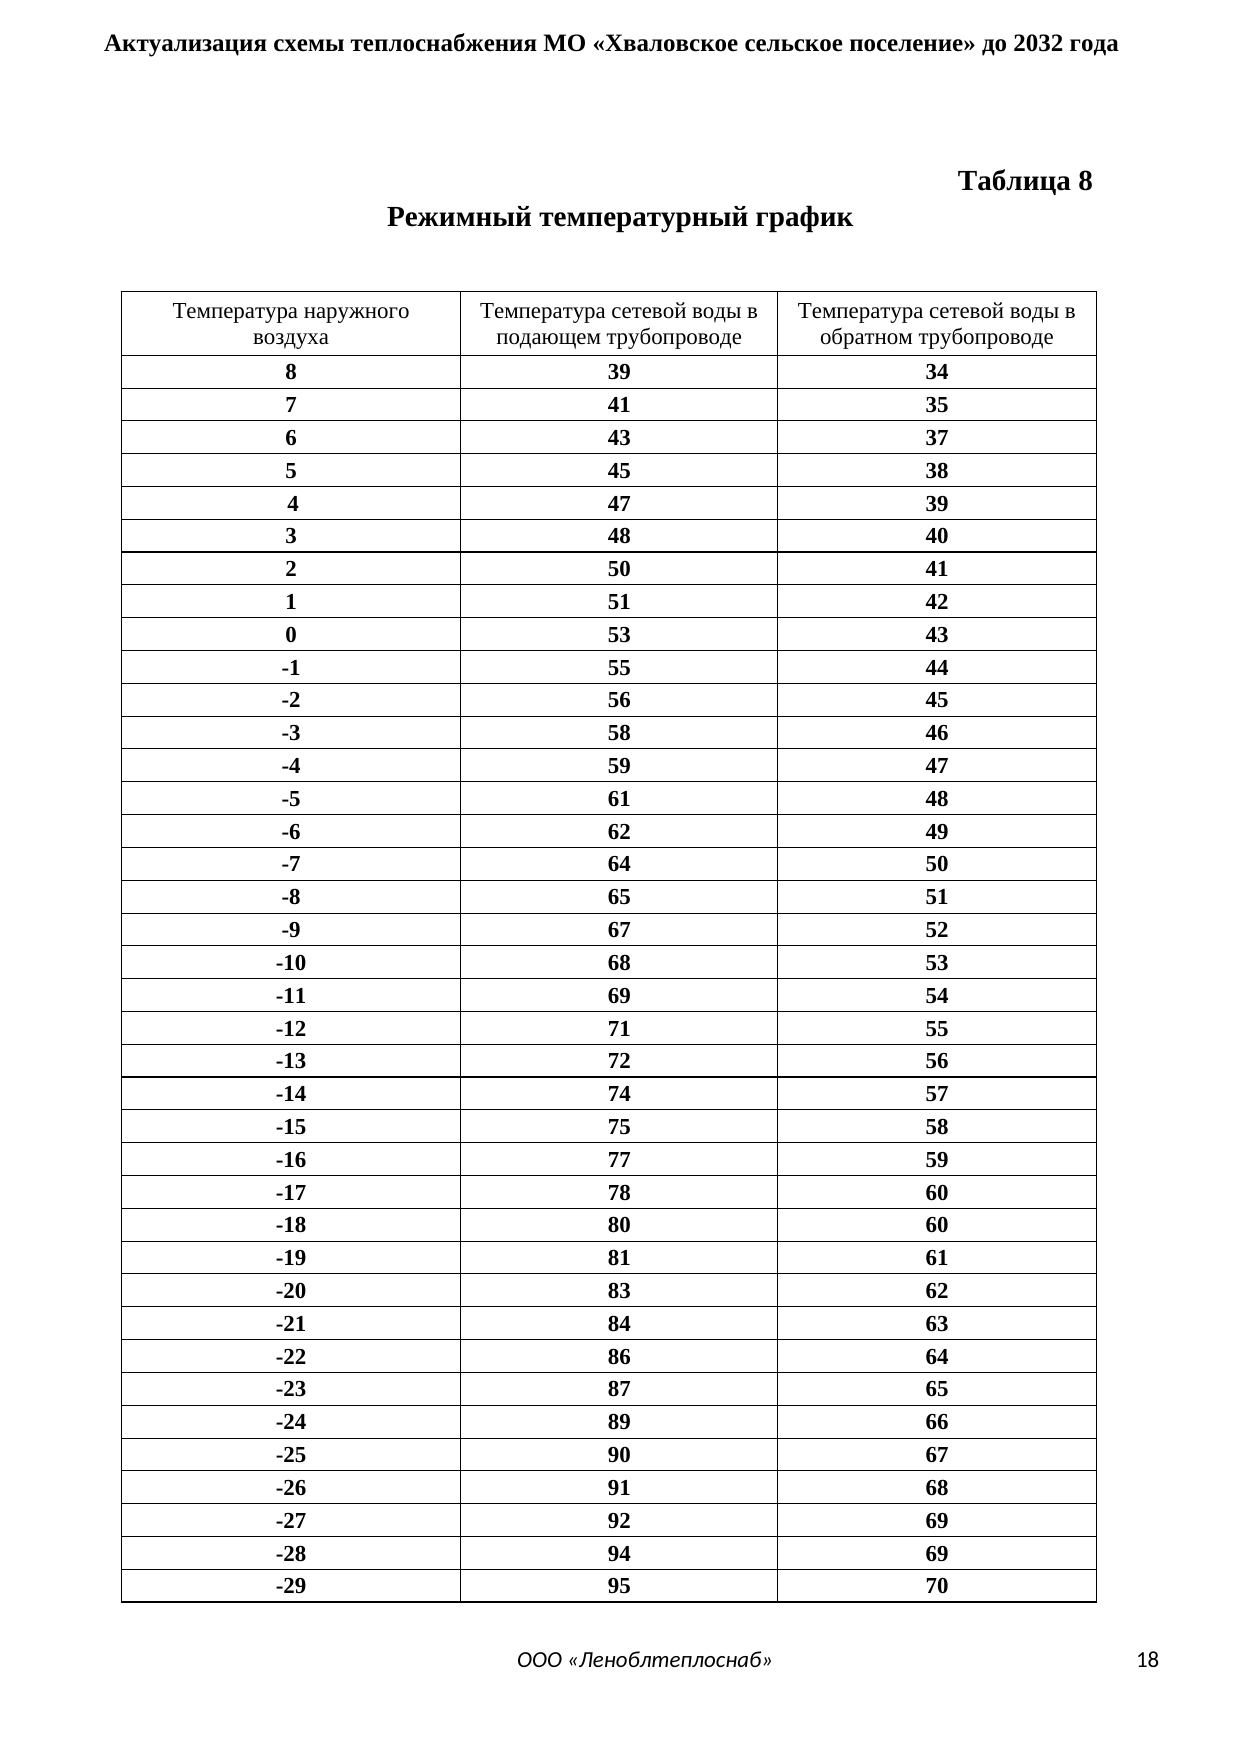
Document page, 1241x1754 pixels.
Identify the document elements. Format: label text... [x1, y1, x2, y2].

table_cell 95 [461, 1570, 777, 1601]
table_cell -28 [122, 1537, 460, 1569]
table_cell 4 [122, 487, 460, 519]
table_cell 80 [461, 1209, 777, 1241]
table_cell -11 [122, 979, 460, 1011]
table_cell 69 [778, 1537, 1096, 1569]
table_cell 64 [778, 1340, 1096, 1372]
text Таблица 8 [147, 163, 1093, 197]
table_cell 56 [461, 684, 777, 716]
table_cell 94 [461, 1537, 777, 1569]
table_cell 42 [778, 585, 1096, 617]
table_cell 38 [778, 454, 1096, 486]
table_cell -26 [122, 1471, 460, 1503]
table_cell 86 [461, 1340, 777, 1372]
table_cell 55 [778, 1012, 1096, 1044]
table_cell 60 [778, 1176, 1096, 1208]
table_cell 49 [778, 815, 1096, 847]
table_cell 65 [778, 1373, 1096, 1404]
table_cell 61 [778, 1242, 1096, 1273]
table_cell 61 [461, 782, 777, 814]
table_cell 45 [778, 684, 1096, 716]
table_cell 68 [461, 946, 777, 978]
table_cell 65 [461, 881, 777, 912]
table_cell 7 [122, 389, 460, 420]
table_cell 71 [461, 1012, 777, 1044]
table_cell 70 [778, 1570, 1096, 1601]
table_cell 62 [778, 1274, 1096, 1306]
table_cell 41 [461, 389, 777, 420]
table_cell 43 [778, 618, 1096, 650]
table_cell 74 [461, 1078, 777, 1109]
table_cell 77 [461, 1143, 777, 1175]
table_cell 78 [461, 1176, 777, 1208]
table_cell -25 [122, 1439, 460, 1470]
table_cell 5 [122, 454, 460, 486]
table_cell 45 [461, 454, 777, 486]
table_cell 37 [778, 421, 1096, 453]
table_cell -1 [122, 651, 460, 683]
table_cell -5 [122, 782, 460, 814]
table_cell -2 [122, 684, 460, 716]
table_cell 89 [461, 1406, 777, 1437]
table_cell -4 [122, 749, 460, 781]
table_cell 64 [461, 848, 777, 879]
table_cell 0 [122, 618, 460, 650]
table_cell -9 [122, 914, 460, 945]
table_cell 69 [461, 979, 777, 1011]
table_cell 43 [461, 421, 777, 453]
table_cell 51 [778, 881, 1096, 912]
table_cell 2 [122, 553, 460, 584]
table_cell 47 [778, 749, 1096, 781]
table_cell 60 [778, 1209, 1096, 1241]
table_cell 67 [778, 1439, 1096, 1470]
table_cell -17 [122, 1176, 460, 1208]
table_cell 48 [778, 782, 1096, 814]
table_cell -13 [122, 1045, 460, 1076]
table_cell 51 [461, 585, 777, 617]
table_cell -8 [122, 881, 460, 912]
table_cell 40 [778, 520, 1096, 551]
table_cell 6 [122, 421, 460, 453]
table_cell -23 [122, 1373, 460, 1404]
table_cell 75 [461, 1110, 777, 1142]
table_cell 52 [778, 914, 1096, 945]
table_cell 92 [461, 1504, 777, 1536]
table_cell 41 [778, 553, 1096, 584]
table_cell 87 [461, 1373, 777, 1404]
table_cell 57 [778, 1078, 1096, 1109]
table_cell -19 [122, 1242, 460, 1273]
table_cell 39 [778, 487, 1096, 519]
table_cell 81 [461, 1242, 777, 1273]
table_cell -18 [122, 1209, 460, 1241]
table_cell -16 [122, 1143, 460, 1175]
table_cell 66 [778, 1406, 1096, 1437]
table_cell -12 [122, 1012, 460, 1044]
table_cell -24 [122, 1406, 460, 1437]
table_cell -27 [122, 1504, 460, 1536]
table_cell 50 [778, 848, 1096, 879]
table_cell 62 [461, 815, 777, 847]
table_header Температура наружного воздуха [122, 292, 460, 354]
table_cell 68 [778, 1471, 1096, 1503]
table_cell -22 [122, 1340, 460, 1372]
table_cell 39 [461, 356, 777, 387]
table_cell 90 [461, 1439, 777, 1470]
table_cell 46 [778, 717, 1096, 748]
table_cell 1 [122, 585, 460, 617]
table_cell -7 [122, 848, 460, 879]
table_cell 56 [778, 1045, 1096, 1076]
table_cell 59 [461, 749, 777, 781]
table_cell 53 [778, 946, 1096, 978]
table_cell -10 [122, 946, 460, 978]
table_cell 58 [778, 1110, 1096, 1142]
table_cell 8 [122, 356, 460, 387]
table_cell 59 [778, 1143, 1096, 1175]
table_cell 53 [461, 618, 777, 650]
table_cell 48 [461, 520, 777, 551]
table_cell 34 [778, 356, 1096, 387]
table_header Температура сетевой воды в обратном трубопроводе [778, 292, 1096, 354]
table_cell -20 [122, 1274, 460, 1306]
table_cell 58 [461, 717, 777, 748]
table_cell 3 [122, 520, 460, 551]
table_cell 63 [778, 1307, 1096, 1339]
table_cell 35 [778, 389, 1096, 420]
table_cell -3 [122, 717, 460, 748]
table_cell 44 [778, 651, 1096, 683]
table_cell 83 [461, 1274, 777, 1306]
table_cell -29 [122, 1570, 460, 1601]
table_cell 72 [461, 1045, 777, 1076]
table_cell -21 [122, 1307, 460, 1339]
table_cell 67 [461, 914, 777, 945]
text Режимный температурный график [147, 199, 1093, 233]
table_cell -6 [122, 815, 460, 847]
table_header Температура сетевой воды в подающем трубопроводе [461, 292, 777, 354]
table_cell 50 [461, 553, 777, 584]
table_cell -15 [122, 1110, 460, 1142]
table_cell 47 [461, 487, 777, 519]
table_cell -14 [122, 1078, 460, 1109]
table_cell 54 [778, 979, 1096, 1011]
table_cell 84 [461, 1307, 777, 1339]
table_cell 55 [461, 651, 777, 683]
table_cell 91 [461, 1471, 777, 1503]
table_cell 69 [778, 1504, 1096, 1536]
